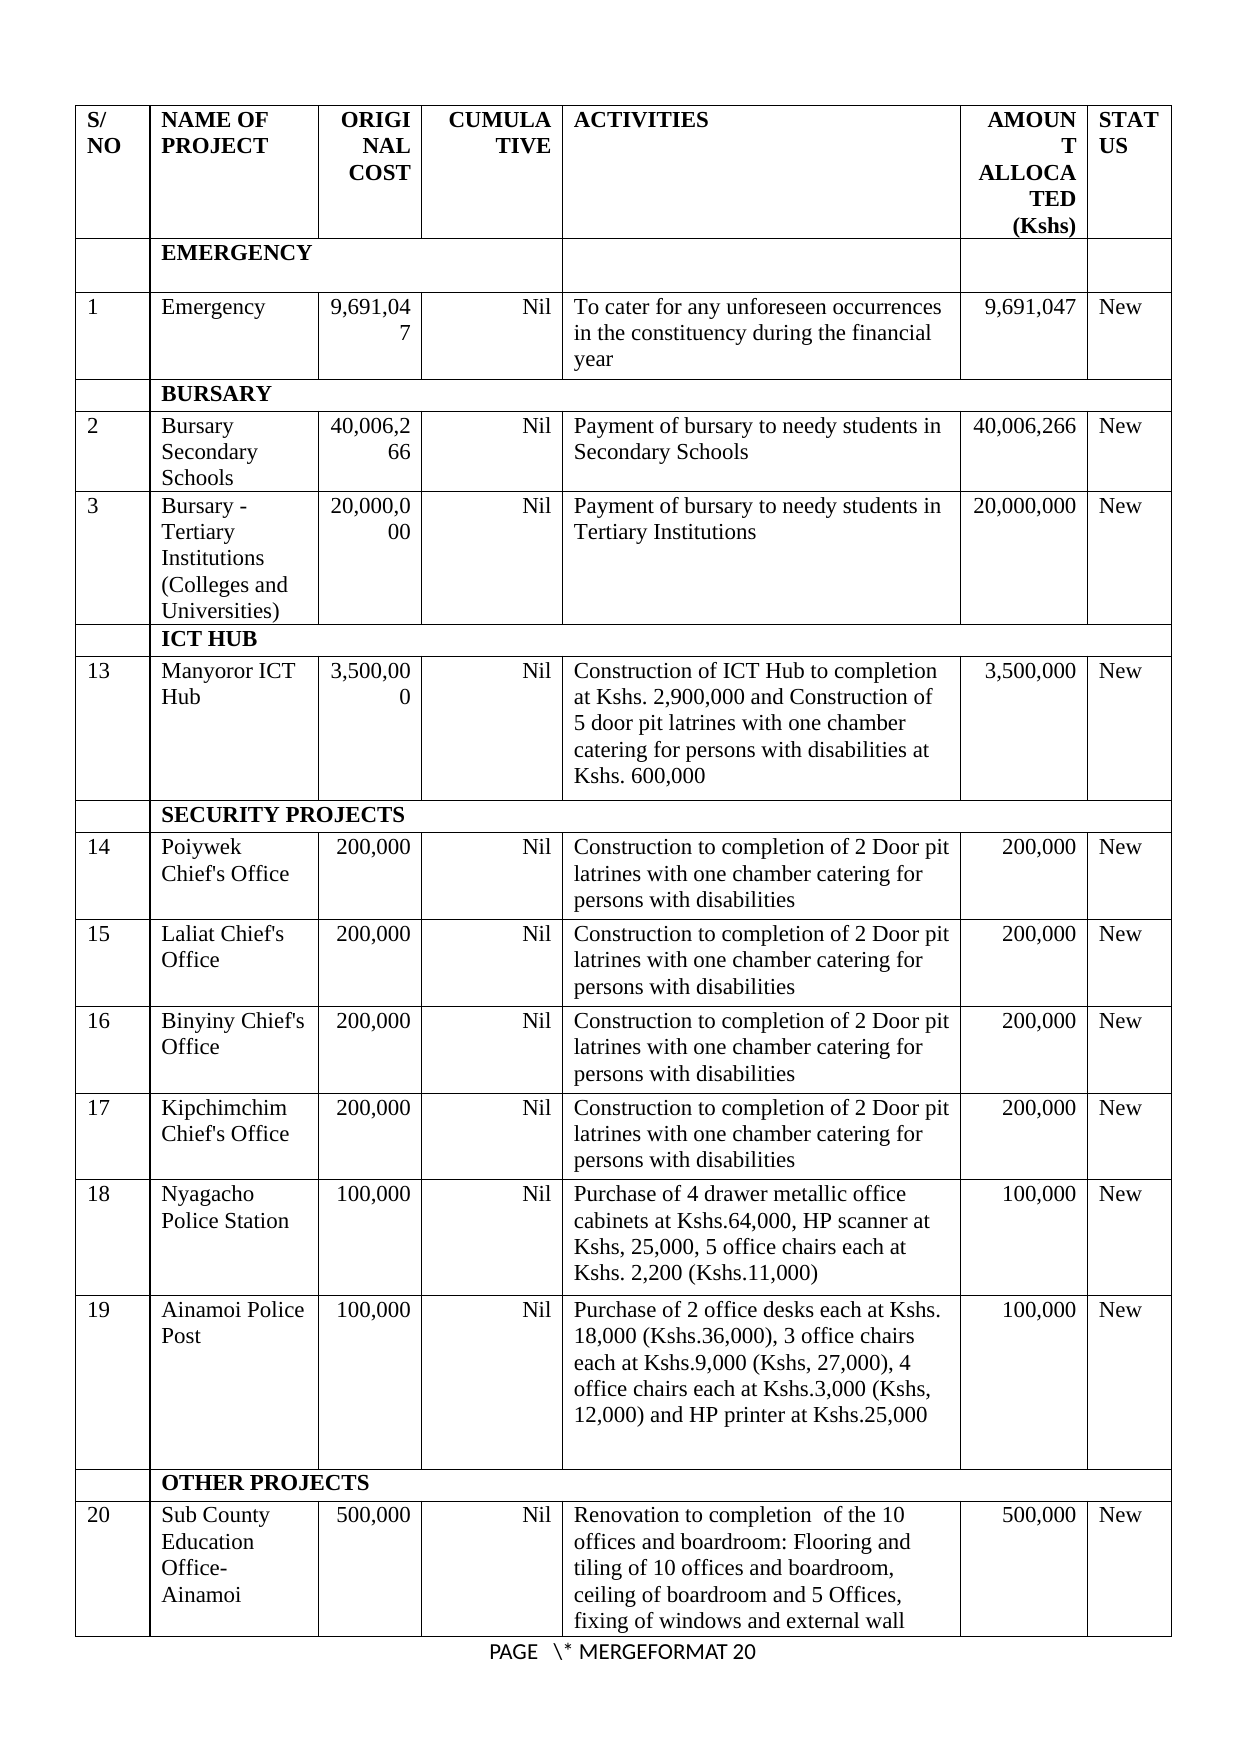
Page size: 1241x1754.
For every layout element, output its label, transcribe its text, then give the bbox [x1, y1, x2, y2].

table_header CUMULATIVE [422, 106, 562, 238]
table_cell 40,006,266 [961, 412, 1087, 491]
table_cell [563, 1502, 960, 1636]
table_cell Construction of ICT Hub to completion at Kshs. 2,900,000 and Construction of 5 door pit latrines with one chamber catering for persons with disabilities at Kshs. 600,000 [563, 657, 960, 800]
table_cell [76, 380, 149, 411]
table_cell New [1088, 412, 1171, 491]
table_cell Construction to completion of 2 Door pit latrines with one chamber catering for persons with disabilities [563, 1094, 960, 1179]
table_cell [76, 239, 149, 292]
table_cell 200,000 [319, 920, 421, 1006]
table_cell 20 [76, 1502, 149, 1636]
table_header ORIGINAL COST [319, 106, 421, 238]
table_cell Nil [422, 293, 562, 378]
table_cell New [1088, 920, 1171, 1006]
table_cell 9,691,047 [961, 293, 1087, 378]
table_cell 200,000 [961, 1094, 1087, 1179]
table_cell Nil [422, 492, 562, 623]
table_cell Nil [422, 1180, 562, 1295]
table_cell Sub County Education Office- Ainamoi [151, 1502, 318, 1636]
table_cell Nil [422, 657, 562, 800]
table_cell New [1088, 293, 1171, 378]
table_cell [76, 1470, 149, 1501]
table_cell New [1088, 1180, 1171, 1295]
table_cell Bursary Secondary Schools [151, 412, 318, 491]
table_cell Nil [422, 1007, 562, 1093]
table_cell Binyiny Chief's Office [151, 1007, 318, 1093]
table_cell 16 [76, 1007, 149, 1093]
table_cell New [1088, 1094, 1171, 1179]
table_header STATUS [1088, 106, 1171, 238]
table_cell 40,006,266 [319, 412, 421, 491]
table_cell 200,000 [961, 920, 1087, 1006]
table_cell OTHER PROJECTS [151, 1470, 1171, 1501]
table_cell ICT HUB [151, 625, 1171, 656]
table_cell Ainamoi Police Post [151, 1296, 318, 1468]
table_cell 20,000,000 [961, 492, 1087, 623]
table_cell SECURITY PROJECTS [151, 801, 1171, 832]
table_header S/NO [76, 106, 149, 238]
table_cell New [1088, 492, 1171, 623]
table_cell Nil [422, 1502, 562, 1636]
table_cell Payment of bursary to needy students in Tertiary Institutions [563, 492, 960, 623]
table_header NAME OF PROJECT [151, 106, 318, 238]
table_cell EMERGENCY [151, 239, 562, 292]
table_cell New [1088, 1007, 1171, 1093]
table_cell 1 [76, 293, 149, 378]
table_cell 3,500,000 [961, 657, 1087, 800]
table_cell New [1088, 657, 1171, 800]
table_cell Kipchimchim Chief's Office [151, 1094, 318, 1179]
table_cell [563, 239, 960, 292]
table_cell Construction to completion of 2 Door pit latrines with one chamber catering for persons with disabilities [563, 1007, 960, 1093]
table_cell 100,000 [961, 1296, 1087, 1468]
table_cell Manyoror ICT Hub [151, 657, 318, 800]
table_cell 19 [76, 1296, 149, 1468]
table_cell 200,000 [961, 833, 1087, 919]
table_cell Purchase of 4 drawer metallic office cabinets at Kshs.64,000, HP scanner at Kshs, 25,000, 5 office chairs each at Kshs. 2,200 (Kshs.11,000) [563, 1180, 960, 1295]
table_cell To cater for any unforeseen occurrences in the constituency during the financial year [563, 293, 960, 378]
table_cell 100,000 [319, 1296, 421, 1468]
table_cell 200,000 [961, 1007, 1087, 1093]
table_cell 14 [76, 833, 149, 919]
table_cell 500,000 [319, 1502, 421, 1636]
table_cell 100,000 [961, 1180, 1087, 1295]
table_cell Purchase of 2 office desks each at Kshs. 18,000 (Kshs.36,000), 3 office chairs each at Kshs.9,000 (Kshs, 27,000), 4 office chairs each at Kshs.3,000 (Kshs, 12,000) and HP printer at Kshs.25,000 [563, 1296, 960, 1468]
table_cell Nil [422, 1094, 562, 1179]
table_cell Nil [422, 920, 562, 1006]
table_cell 3 [76, 492, 149, 623]
table_cell 200,000 [319, 1094, 421, 1179]
table_cell Payment of bursary to needy students in Secondary Schools [563, 412, 960, 491]
table_cell 2 [76, 412, 149, 491]
table_cell [76, 625, 149, 656]
table_cell Construction to completion of 2 Door pit latrines with one chamber catering for persons with disabilities [563, 833, 960, 919]
table_cell Nil [422, 1296, 562, 1468]
table_header ACTIVITIES [563, 106, 960, 238]
table_cell 200,000 [319, 1007, 421, 1093]
table_cell Nil [422, 412, 562, 491]
table_cell Emergency [151, 293, 318, 378]
table_cell 13 [76, 657, 149, 800]
table_cell New [1088, 1502, 1171, 1636]
table_cell Poiywek Chief's Office [151, 833, 318, 919]
table_cell Construction to completion of 2 Door pit latrines with one chamber catering for persons with disabilities [563, 920, 960, 1006]
table_cell 200,000 [319, 833, 421, 919]
table_cell Bursary - Tertiary Institutions (Colleges and Universities) [151, 492, 318, 623]
table_cell [961, 239, 1087, 292]
table_cell 3,500,000 [319, 657, 421, 800]
table_cell [1088, 239, 1171, 292]
table_cell 500,000 [961, 1502, 1087, 1636]
table_header AMOUNT ALLOCATED (Kshs) [961, 106, 1087, 238]
table_cell New [1088, 1296, 1171, 1468]
table_cell Nil [422, 833, 562, 919]
table_cell 20,000,000 [319, 492, 421, 623]
table_cell Nyagacho Police Station [151, 1180, 318, 1295]
table_cell BURSARY [151, 380, 1171, 411]
table_cell 100,000 [319, 1180, 421, 1295]
table_cell [76, 801, 149, 832]
table_cell 18 [76, 1180, 149, 1295]
table_cell Laliat Chief's Office [151, 920, 318, 1006]
table_cell 9,691,047 [319, 293, 421, 378]
table_cell 17 [76, 1094, 149, 1179]
table_cell 15 [76, 920, 149, 1006]
table_cell New [1088, 833, 1171, 919]
